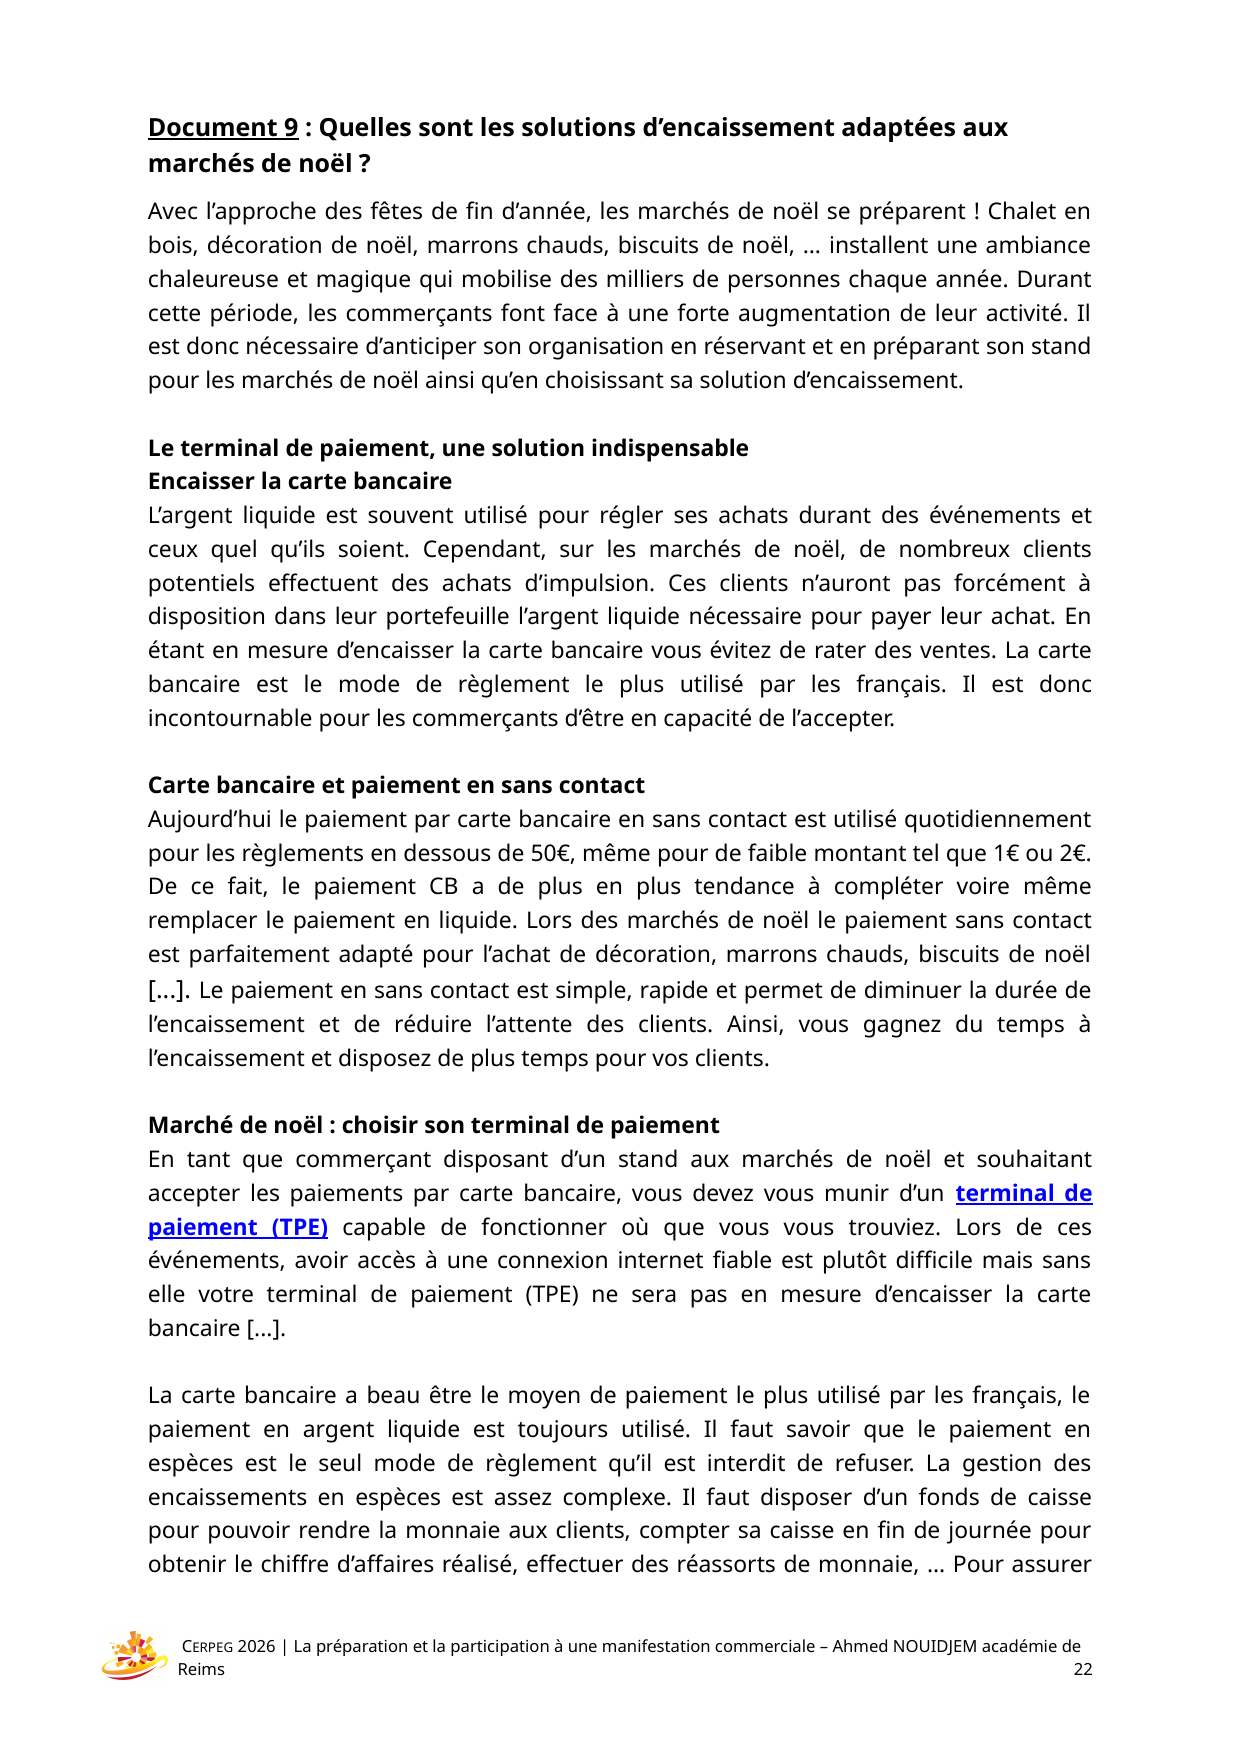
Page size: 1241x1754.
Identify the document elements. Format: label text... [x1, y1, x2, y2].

text Carte bancaire et paiement en sans contact [148, 769, 1093, 800]
text L’argent liquide est souvent utilisé pour régler ses achats durant des événements et ceux quel qu’ils soient. Cependant, sur les marchés de noël, de nombreux clients potentiels effectuent des achats d’impulsion. Ces clients n’auront pas forcément à disposition dans leur portefeuille l’argent liquide nécessaire pour payer leur achat. En étant en mesure d’encaisser la carte bancaire vous évitez de rater des ventes. La carte bancaire est le mode de règlement le plus utilisé par les français. Il est donc incontournable pour les commerçants d’être en capacité de l’accepter. [148, 499, 1093, 733]
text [148, 1379, 1093, 1579]
text Marché de noël : choisir son terminal de paiement [148, 1109, 1093, 1141]
text En tant que commerçant disposant d’un stand aux marchés de noël et souhaitant accepter les paiements par carte bancaire, vous devez vous munir d’un terminal de paiement (TPE) capable de fonctionner où que vous vous trouviez. Lors de ces événements, avoir accès à une connexion internet fiable est plutôt difficile mais sans elle votre terminal de paiement (TPE) ne sera pas en mesure d’encaisser la carte bancaire [...]. [148, 1143, 1093, 1343]
text Encaisser la carte bancaire [148, 465, 1093, 496]
picture [101, 1630, 169, 1682]
subtitle Document 9 : Quelles sont les solutions d’encaissement adaptées aux marchés de noël ? [148, 109, 1093, 180]
text Le terminal de paiement, une solution indispensable [148, 431, 1093, 463]
text Avec l’approche des fêtes de fin d’année, les marchés de noël se préparent ! Chalet en bois, décoration de noël, marrons chauds, biscuits de noël, … installent une ambiance chaleureuse et magique qui mobilise des milliers de personnes chaque année. Durant cette période, les commerçants font face à une forte augmentation de leur activité. Il est donc nécessaire d’anticiper son organisation en réservant et en préparant son stand pour les marchés de noël ainsi qu’en choisissant sa solution d’encaissement. [148, 195, 1093, 395]
text Aujourd’hui le paiement par carte bancaire en sans contact est utilisé quotidiennement pour les règlements en dessous de 50€, même pour de faible montant tel que 1€ ou 2€. De ce fait, le paiement CB a de plus en plus tendance à compléter voire même remplacer le paiement en liquide. Lors des marchés de noël le paiement sans contact est parfaitement adapté pour l’achat de décoration, marrons chauds, biscuits de noël [...]. Le paiement en sans contact est simple, rapide et permet de diminuer la durée de l’encaissement et de réduire l’attente des clients. Ainsi, vous gagnez du temps à l’encaissement et disposez de plus temps pour vos clients. [148, 803, 1093, 1073]
